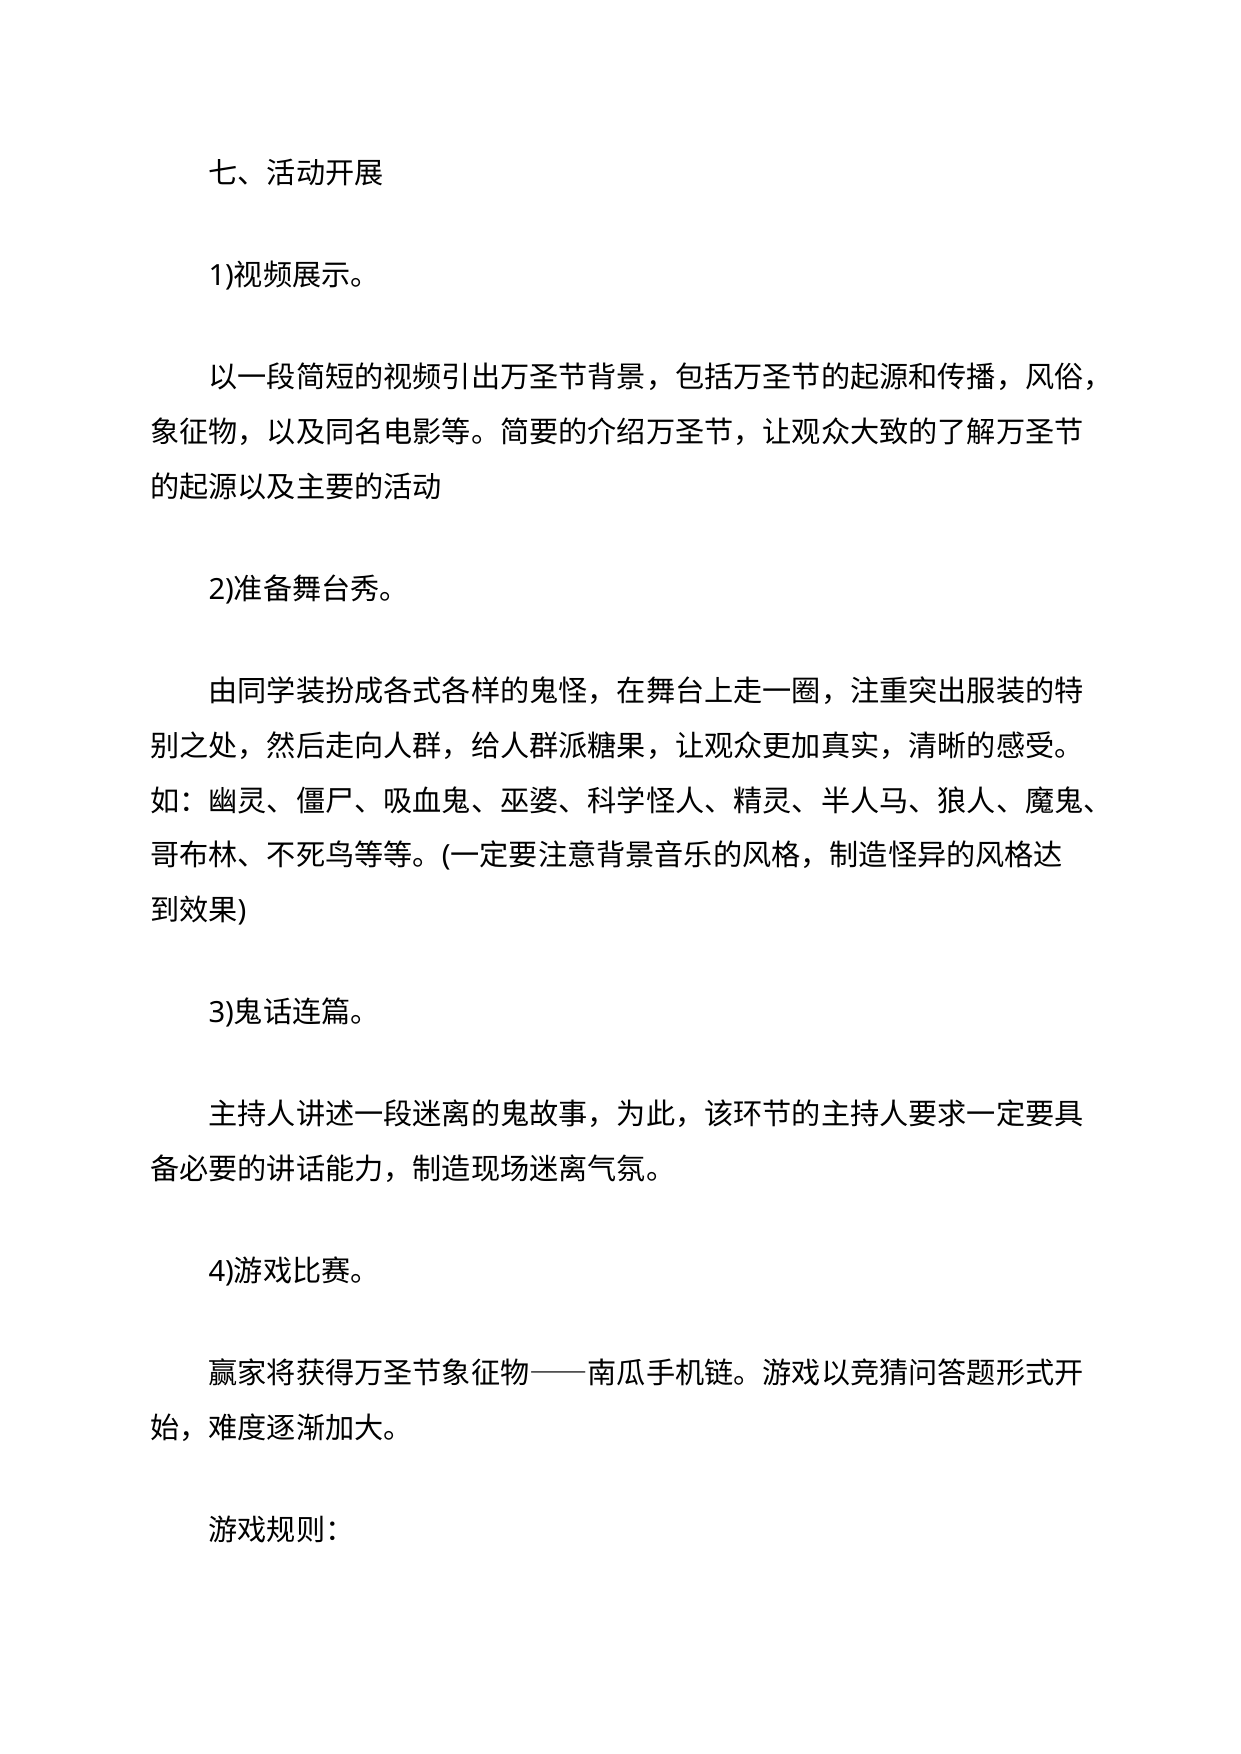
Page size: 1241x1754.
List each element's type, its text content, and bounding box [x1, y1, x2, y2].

text 1)视频展示。 [150, 252, 1090, 294]
text 七、活动开展 [150, 150, 1090, 192]
text 4)游戏比赛。 [150, 1248, 1090, 1290]
text 由同学装扮成各式各样的鬼怪，在舞台上走一圈，注重突出服装的特别之处，然后走向人群，给人群派糖果，让观众更加真实，清晰的感受。如：幽灵、僵尸、吸血鬼、巫婆、科学怪人、精灵、半人马、狼人、魔鬼、哥布林、不死鸟等等。(一定要注意背景音乐的风格，制造怪异的风格达到效果) [150, 667, 1090, 929]
text 以一段简短的视频引出万圣节背景，包括万圣节的起源和传播，风俗，象征物，以及同名电影等。简要的介绍万圣节，让观众大致的了解万圣节的起源以及主要的活动 [150, 354, 1090, 506]
text 3)鬼话连篇。 [150, 989, 1090, 1031]
text 2)准备舞台秀。 [150, 565, 1090, 608]
text 游戏规则： [150, 1506, 1090, 1548]
text 赢家将获得万圣节象征物——南瓜手机链。游戏以竞猜问答题形式开始，难度逐渐加大。 [150, 1349, 1090, 1447]
text 主持人讲述一段迷离的鬼故事，为此，该环节的主持人要求一定要具备必要的讲话能力，制造现场迷离气氛。 [150, 1091, 1090, 1188]
